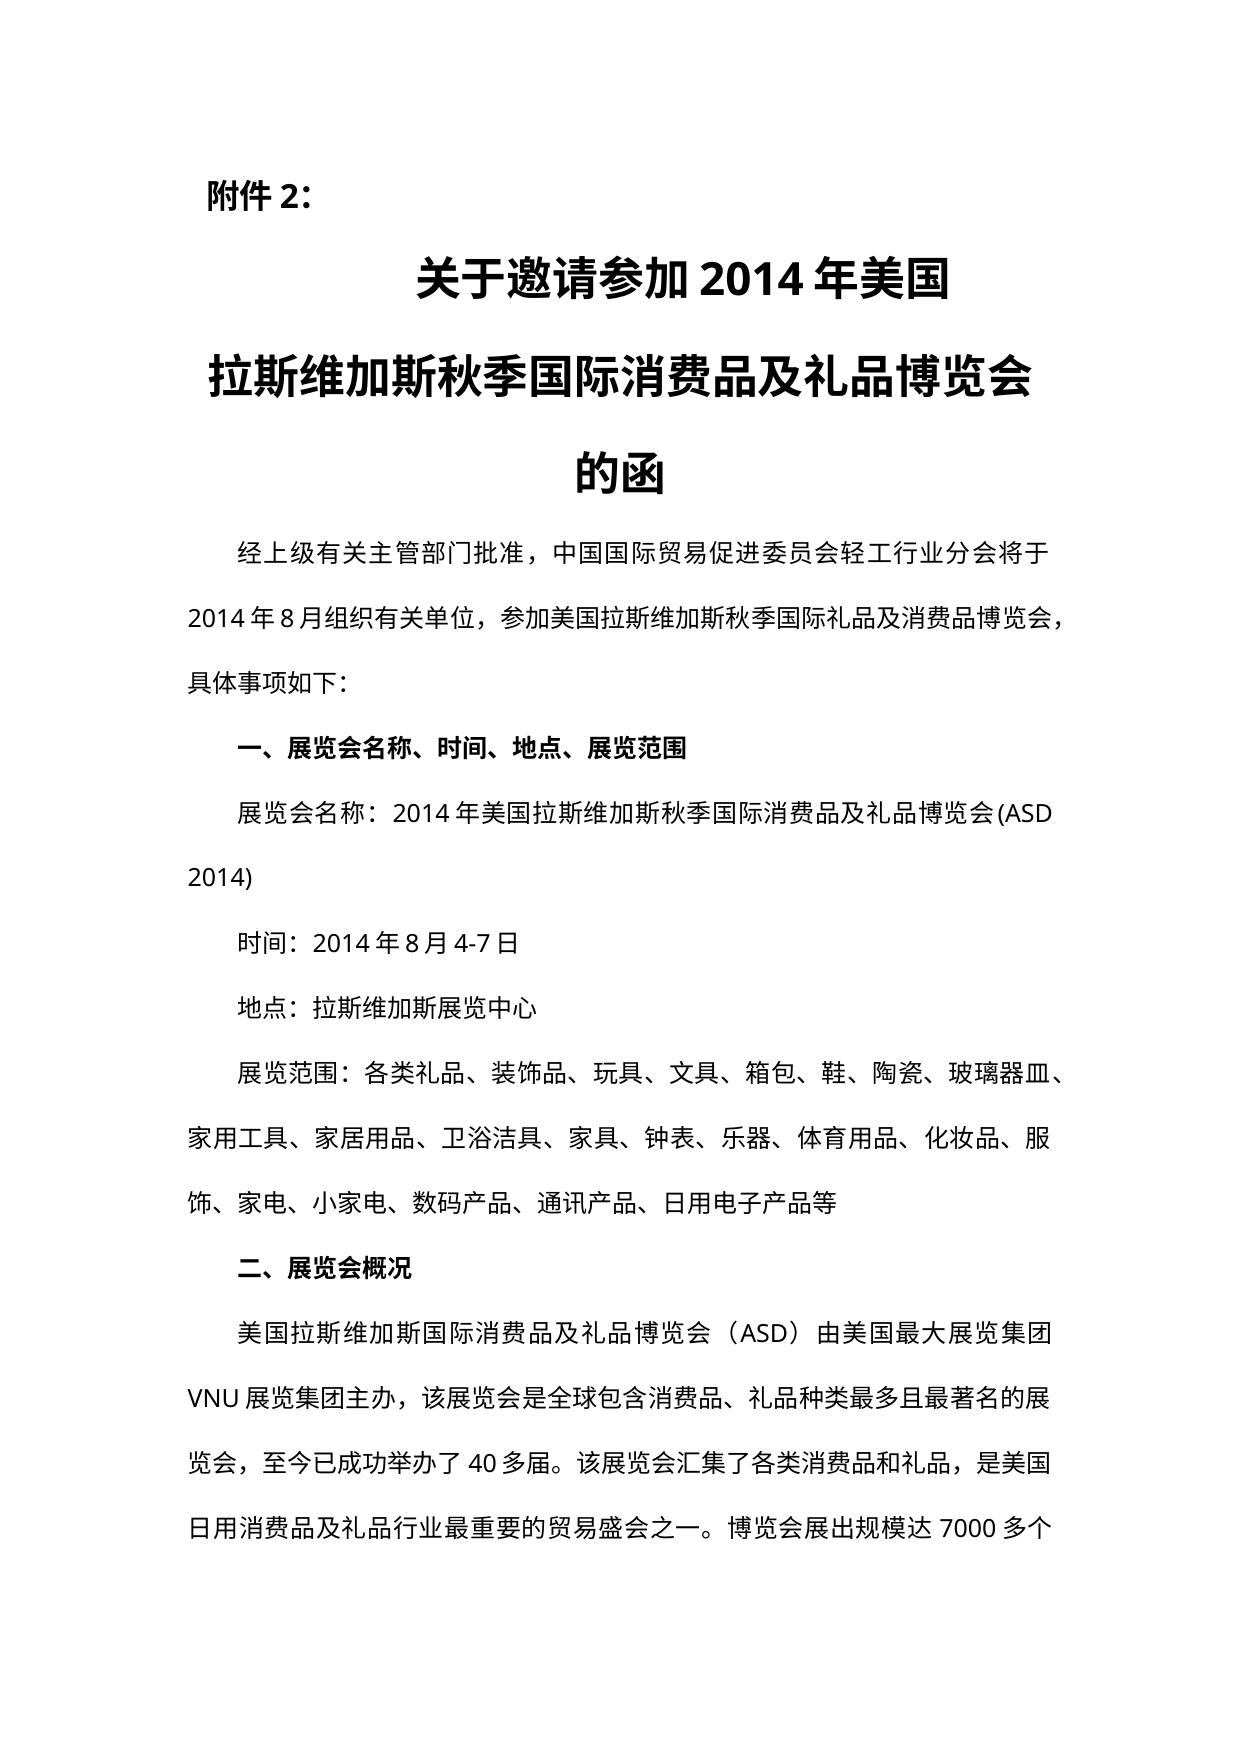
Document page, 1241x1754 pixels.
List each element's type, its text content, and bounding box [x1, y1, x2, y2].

text 一、展览会名称、时间、地点、展览范围 [187, 714, 1053, 779]
text 地点：拉斯维加斯展览中心 [187, 974, 1053, 1039]
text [187, 1299, 1053, 1559]
text 关于邀请参加2014年美国 [187, 227, 1053, 324]
text 展览会名称：2014年美国拉斯维加斯秋季国际消费品及礼品博览会(ASD 2014) [187, 779, 1053, 909]
text 时间：2014年8月4-7日 [187, 909, 1053, 974]
text 拉斯维加斯秋季国际消费品及礼品博览会的函 [187, 324, 1053, 519]
text 展览范围：各类礼品、装饰品、玩具、文具、箱包、鞋、陶瓷、玻璃器皿、家用工具、家居用品、卫浴洁具、家具、钟表、乐器、体育用品、化妆品、服饰、家电、小家电、数码产品、通讯产品、日用电子产品等 [187, 1039, 1053, 1234]
text 经上级有关主管部门批准，中国国际贸易促进委员会轻工行业分会将于2014年8月组织有关单位，参加美国拉斯维加斯秋季国际礼品及消费品博览会，具体事项如下： [187, 519, 1053, 714]
text 二、展览会概况 [187, 1234, 1053, 1299]
text 附件2： [187, 162, 1053, 227]
